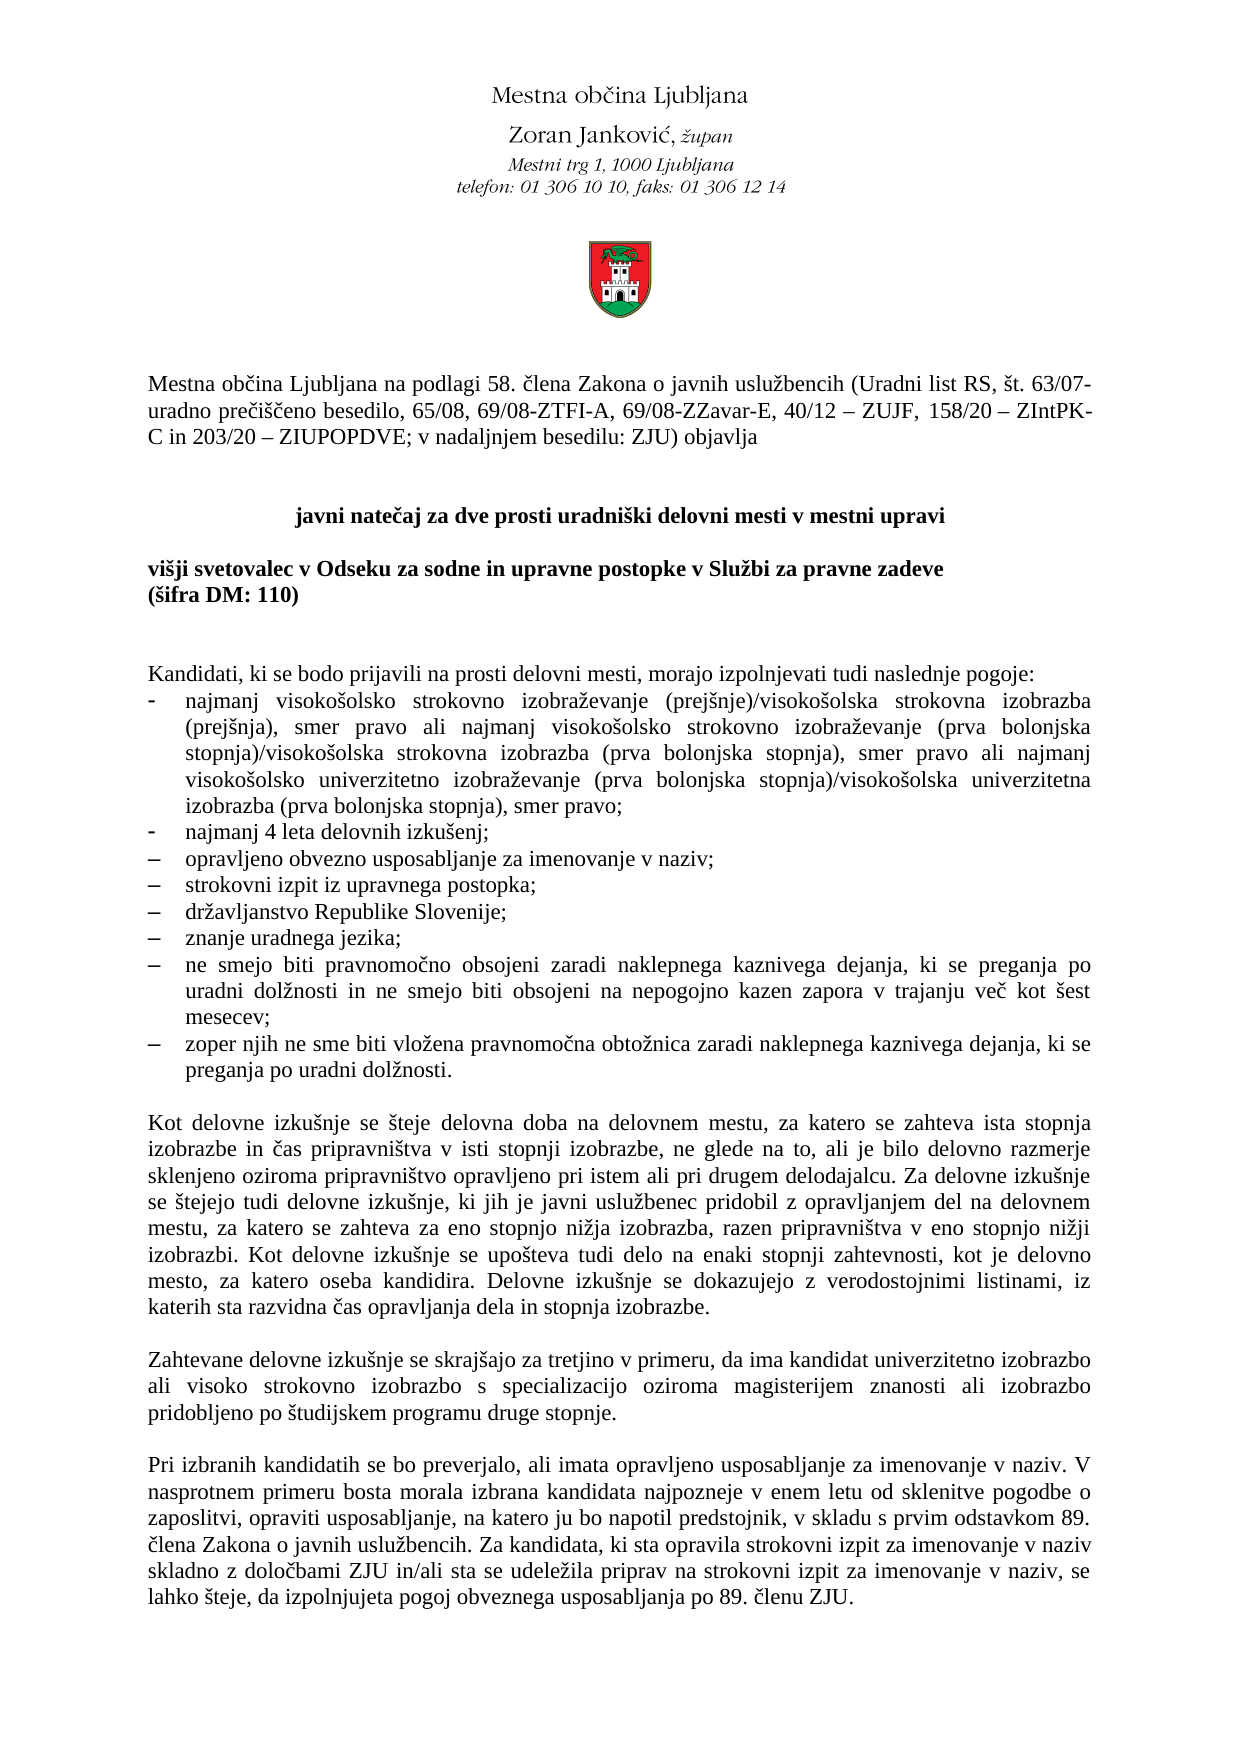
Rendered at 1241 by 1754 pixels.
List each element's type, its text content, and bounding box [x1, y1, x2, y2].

list zoper njih ne sme biti vložena pravnomočna obtožnica zaradi naklepnega kaznivega dejanja, ki se preganja po uradni dolžnosti. [148, 1030, 1092, 1083]
text Mestna občina Ljubljana na podlagi 58. člena Zakona o javnih uslužbencih (Uradni list RS, št. 63/07-uradno prečiščeno besedilo, 65/08, 69/08-ZTFI-A, 69/08-ZZavar-E, 40/12 – ZUJF, 158/20 – ZIntPK-C in 203/20 – ZIUPOPDVE; v nadaljnjem besedilu: ZJU) objavlja [148, 370, 1092, 449]
list opravljeno obvezno usposabljanje za imenovanje v naziv; [148, 845, 1092, 871]
list državljanstvo Republike Slovenije; [148, 898, 1092, 924]
text (šifra DM: 110) [148, 581, 1092, 608]
list ne smejo biti pravnomočno obsojeni zaradi naklepnega kaznivega dejanja, ki se preganja po uradni dolžnosti in ne smejo biti obsojeni na nepogojno kazen zapora v trajanju več kot šest mesecev; [148, 951, 1092, 1030]
list najmanj 4 leta delovnih izkušenj; [148, 818, 1092, 845]
list najmanj visokošolsko strokovno izobraževanje (prejšnje)/visokošolska strokovna izobrazba (prejšnja), smer pravo ali najmanj visokošolsko strokovno izobraževanje (prva bolonjska stopnja)/visokošolska strokovna izobrazba (prva bolonjska stopnja), smer pravo ali najmanj visokošolsko univerzitetno izobraževanje (prva bolonjska stopnja)/visokošolska univerzitetna izobrazba (prva bolonjska stopnja), smer pravo; [148, 687, 1092, 818]
text Kot delovne izkušnje se šteje delovna doba na delovnem mestu, za katero se zahteva ista stopnja izobrazbe in čas pripravništva v isti stopnji izobrazbe, ne glede na to, ali je bilo delovno razmerje sklenjeno oziroma pripravništvo opravljeno pri istem ali pri drugem delodajalcu. Za delovne izkušnje se štejejo tudi delovne izkušnje, ki jih je javni uslužbenec pridobil z opravljanjem del na delovnem mestu, za katero se zahteva za eno stopnjo nižja izobrazba, razen pripravništva v eno stopnjo nižji izobrazbi. Kot delovne izkušnje se upošteva tudi delo na enaki stopnji zahtevnosti, kot je delovno mesto, za katero oseba kandidira. Delovne izkušnje se dokazujejo z verodostojnimi listinami, iz katerih sta razvidna čas opravljanja dela in stopnja izobrazbe. [148, 1109, 1092, 1320]
picture [455, 82, 786, 318]
text javni natečaj za dve prosti uradniški delovni mesti v mestni upravi [148, 502, 1092, 528]
text Pri izbranih kandidatih se bo preverjalo, ali imata opravljeno usposabljanje za imenovanje v naziv. V nasprotnem primeru bosta morala izbrana kandidata najpozneje v enem letu od sklenitve pogodbe o zaposlitvi, opraviti usposabljanje, na katero ju bo napotil predstojnik, v skladu s prvim odstavkom 89. člena Zakona o javnih uslužbencih. Za kandidata, ki sta opravila strokovni izpit za imenovanje v naziv skladno z določbami ZJU in/ali sta se udeležila priprav na strokovni izpit za imenovanje v naziv, se lahko šteje, da izpolnjujeta pogoj obveznega usposabljanja po 89. členu ZJU. [148, 1452, 1092, 1610]
text Kandidati, ki se bodo prijavili na prosti delovni mesti, morajo izpolnjevati tudi naslednje pogoje: [148, 660, 1092, 687]
list znanje uradnega jezika; [148, 924, 1092, 951]
text višji svetovalec v Odseku za sodne in upravne postopke v Službi za pravne zadeve [148, 555, 1092, 581]
text Zahtevane delovne izkušnje se skrajšajo za tretjino v primeru, da ima kandidat univerzitetno izobrazbo ali visoko strokovno izobrazbo s specializacijo oziroma magisterijem znanosti ali izobrazbo pridobljeno po študijskem programu druge stopnje. [148, 1346, 1092, 1425]
list strokovni izpit iz upravnega postopka; [148, 871, 1092, 898]
